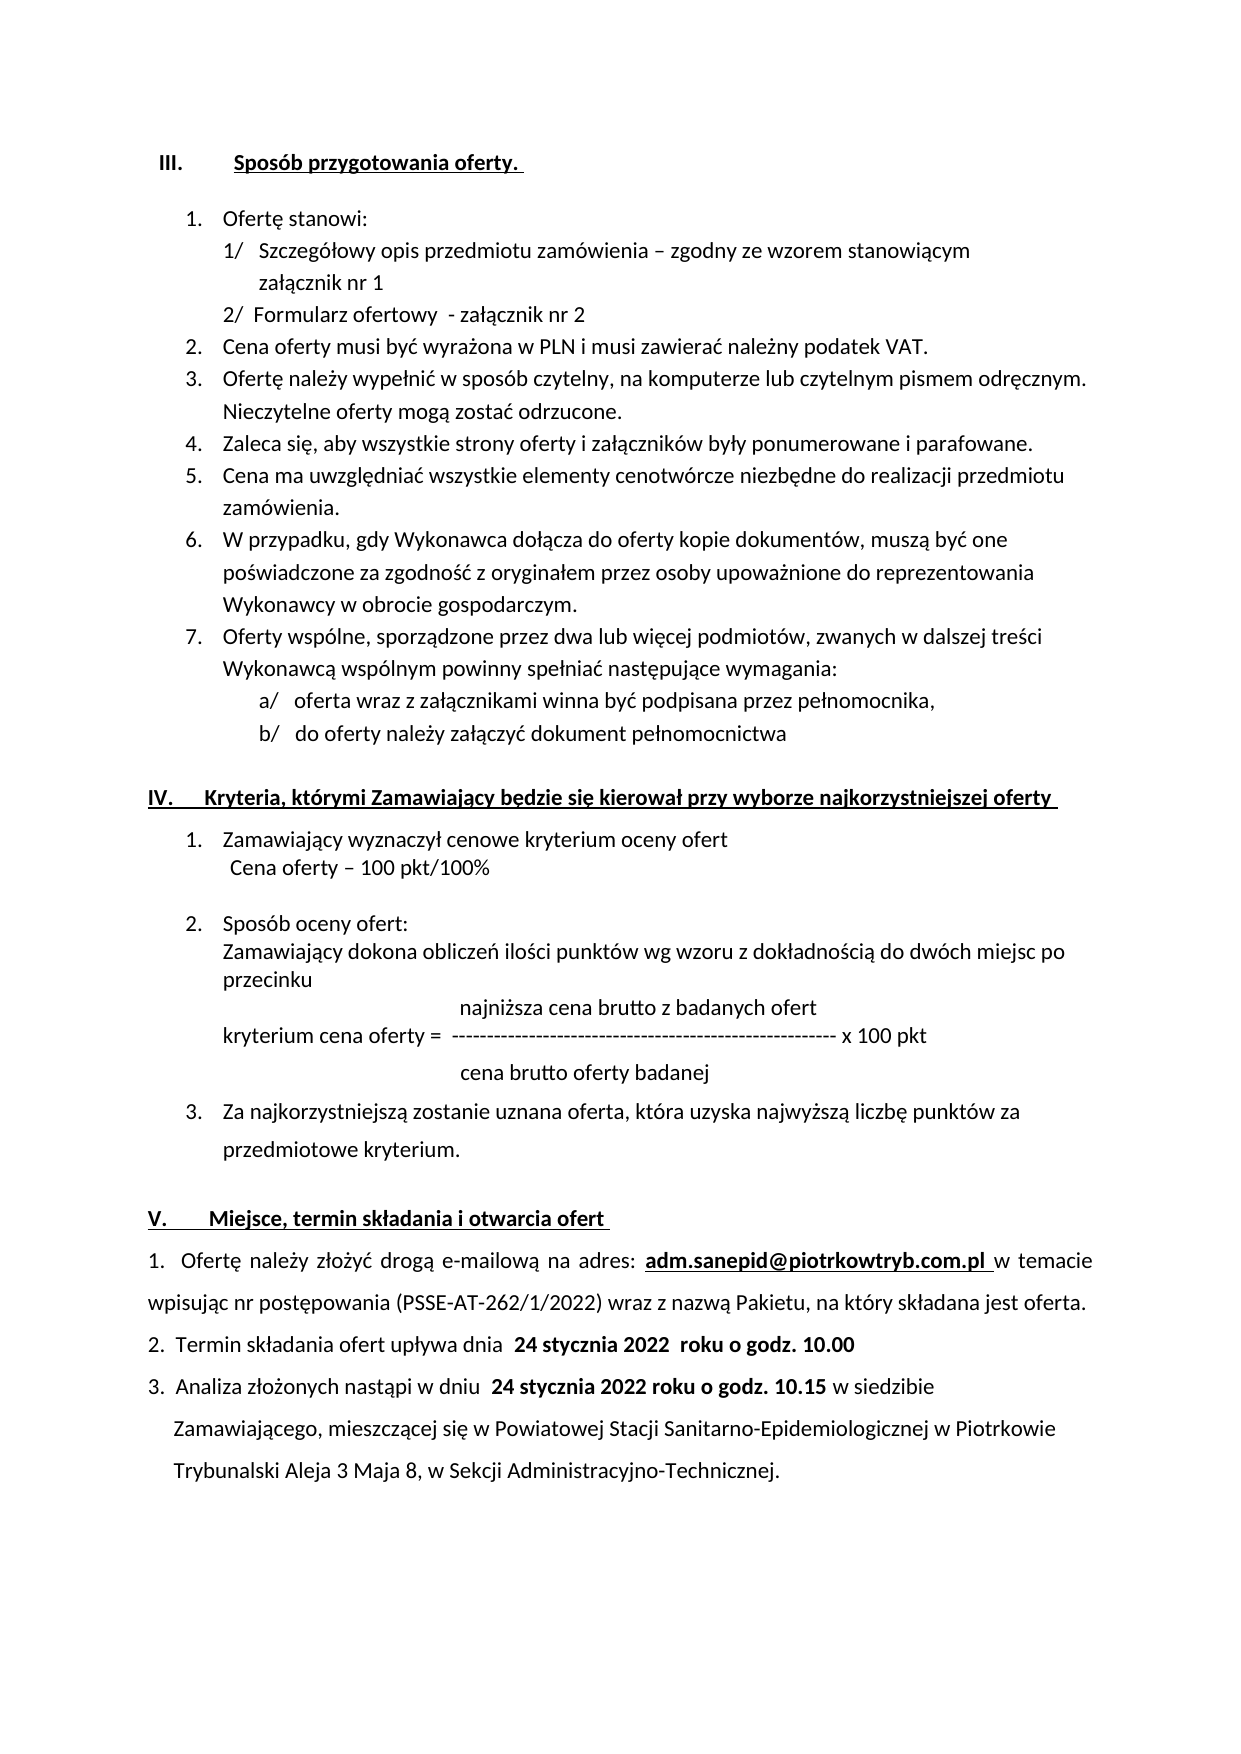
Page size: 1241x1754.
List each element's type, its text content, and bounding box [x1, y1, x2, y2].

text Zamawiający dokona obliczeń ilości punktów wg wzoru z dokładnością do dwóch miejsc po przecinku [223, 937, 1093, 993]
text 2/ Formularz ofertowy - załącznik nr 2 [223, 300, 1093, 328]
list Zamawiający wyznaczył cenowe kryterium oceny ofert [185, 825, 1093, 853]
text załącznik nr 1 [223, 268, 1093, 296]
text najniższa cena brutto z badanych ofert [223, 993, 1093, 1021]
text V. Miejsce, termin składania i otwarcia ofert [148, 1204, 1093, 1233]
list Sposób przygotowania oferty. [158, 148, 1093, 176]
list Zaleca się, aby wszystkie strony oferty i załączników były ponumerowane i parafowane. [185, 429, 1093, 457]
list Ofertę należy wypełnić w sposób czytelny, na komputerze lub czytelnym pismem odręcznym. Nieczytelne oferty mogą zostać odrzucone. [185, 364, 1093, 425]
list Ofertę stanowi: [185, 204, 1093, 232]
list Cena oferty musi być wyrażona w PLN i musi zawierać należny podatek VAT. [185, 332, 1093, 360]
text IV. Kryteria, którymi Zamawiający będzie się kierował przy wyborze najkorzystniejszej oferty [148, 783, 1093, 811]
list Cena ma uwzględniać wszystkie elementy cenotwórcze niezbędne do realizacji przedmiotu zamówienia. [185, 461, 1093, 521]
list Za najkorzystniejszą zostanie uznana oferta, która uzyska najwyższą liczbę punktów za przedmiotowe kryterium. [185, 1088, 1093, 1166]
text 3. Analiza złożonych nastąpi w dniu 24 stycznia 2022 roku o godz. 10.15 w siedzibie [148, 1372, 1093, 1401]
text Zamawiającego, mieszczącej się w Powiatowej Stacji Sanitarno-Epidemiologicznej w Piotrkowie [148, 1414, 1093, 1442]
list Sposób oceny ofert: [185, 909, 1093, 937]
text b/ do oferty należy załączyć dokument pełnomocnictwa [223, 719, 1093, 747]
text 1/ Szczegółowy opis przedmiotu zamówienia – zgodny ze wzorem stanowiącym [223, 236, 1093, 264]
text 2. Termin składania ofert upływa dnia 24 stycznia 2022 roku o godz. 10.00 [148, 1331, 1093, 1358]
text Cena oferty – 100 pkt/100% [148, 853, 1093, 881]
list Oferty wspólne, sporządzone przez dwa lub więcej podmiotów, zwanych w dalszej treści Wykonawcą wspólnym powinny spełniać następujące wymagania: [185, 622, 1093, 682]
text a/ oferta wraz z załącznikami winna być podpisana przez pełnomocnika, [223, 686, 1093, 714]
list W przypadku, gdy Wykonawca dołącza do oferty kopie dokumentów, muszą być one poświadczone za zgodność z oryginałem przez osoby upoważnione do reprezentowania Wykonawcy w obrocie gospodarczym. [185, 526, 1093, 618]
text 1. Ofertę należy złożyć drogą e-mailową na adres: adm.sanepid@piotrkowtryb.com.pl w temacie wpisując nr postępowania (PSSE-AT-262/1/2022) wraz z nazwą Pakietu, na który składana jest oferta. [148, 1247, 1093, 1317]
text Trybunalski Aleja 3 Maja 8, w Sekcji Administracyjno-Technicznej. [148, 1456, 1093, 1484]
text kryterium cena oferty = ------------------------------------------------------- x 100 pkt [223, 1021, 1093, 1049]
text cena brutto oferty badanej [300, 1049, 1093, 1088]
